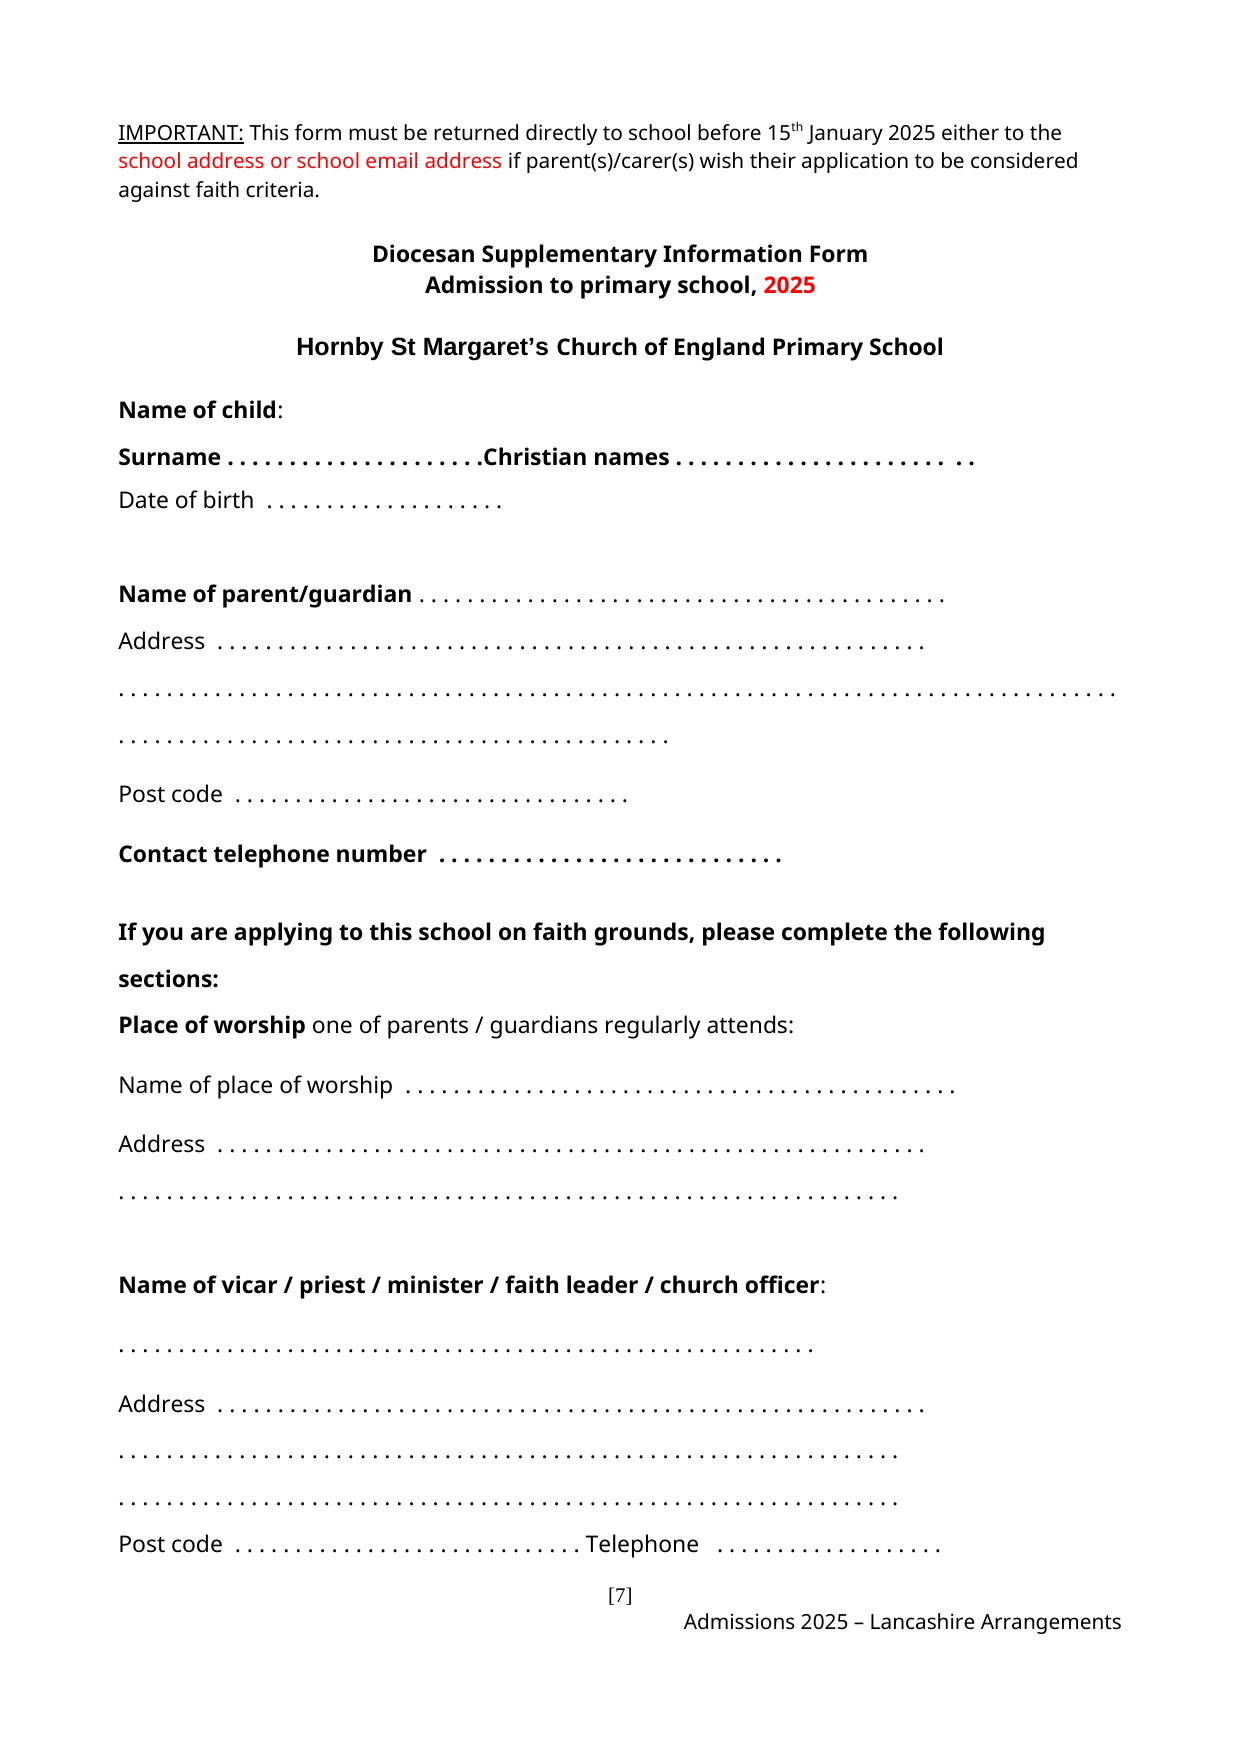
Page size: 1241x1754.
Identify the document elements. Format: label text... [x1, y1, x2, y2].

text If you are applying to this school on faith grounds, please complete the following sections: [118, 916, 1122, 994]
text Address . . . . . . . . . . . . . . . . . . . . . . . . . . . . . . . . . . . . . . . . . . . . . . . . . . . . . . . . . . . [118, 1128, 1122, 1159]
text Name of vicar / priest / minister / faith leader / church officer: [118, 1269, 1122, 1300]
text Place of worship one of parents / guardians regularly attends: [118, 1009, 1122, 1041]
text Post code . . . . . . . . . . . . . . . . . . . . . . . . . . . . . . . . . [118, 778, 1122, 809]
text Diocesan Supplementary Information Form [118, 237, 1122, 269]
text Address . . . . . . . . . . . . . . . . . . . . . . . . . . . . . . . . . . . . . . . . . . . . . . . . . . . . . . . . . . . [118, 625, 1122, 656]
text Name of child: [118, 394, 1122, 425]
text . . . . . . . . . . . . . . . . . . . . . . . . . . . . . . . . . . . . . . . . . . . . . . . . . . . . . . . . . . . . . . . . . [118, 1434, 1122, 1466]
text IMPORTANT: This form must be returned directly to school before 15th January 2025 either to the school address or school email address if parent(s)/carer(s) wish their application to be considered against faith criteria. [118, 118, 1122, 203]
text Name of parent/guardian . . . . . . . . . . . . . . . . . . . . . . . . . . . . . . . . . . . . . . . . . . . . [118, 578, 1122, 609]
text Name of place of worship . . . . . . . . . . . . . . . . . . . . . . . . . . . . . . . . . . . . . . . . . . . . . . [118, 1069, 1122, 1100]
title Admission to primary school, 2025 [118, 269, 1122, 300]
text Date of birth . . . . . . . . . . . . . . . . . . . . [118, 484, 1122, 516]
text . . . . . . . . . . . . . . . . . . . . . . . . . . . . . . . . . . . . . . . . . . . . . . . . . . . . . . . . . . [118, 1328, 1122, 1359]
text Post code . . . . . . . . . . . . . . . . . . . . . . . . . . . . . Telephone . . . . . . . . . . . . . . . . . . . [118, 1528, 1122, 1559]
text . . . . . . . . . . . . . . . . . . . . . . . . . . . . . . . . . . . . . . . . . . . . . . . . . . . . . . . . . . . . . . . . . [118, 1481, 1122, 1512]
text . . . . . . . . . . . . . . . . . . . . . . . . . . . . . . . . . . . . . . . . . . . . . . . . . . . . . . . . . . . . . . . . . . . . . . . . . . . . . . . . . . . . . . . . . . . . . . . . . . . . . . . . . . . . . . . . . . . . . . . . . . . . . . . . . [118, 672, 1122, 750]
text Surname . . . . . . . . . . . . . . . . . . . . .Christian names . . . . . . . . . . . . . . . . . . . . . . . . [118, 441, 1122, 472]
text Contact telephone number . . . . . . . . . . . . . . . . . . . . . . . . . . . . [118, 837, 1122, 869]
text Address . . . . . . . . . . . . . . . . . . . . . . . . . . . . . . . . . . . . . . . . . . . . . . . . . . . . . . . . . . . [118, 1387, 1122, 1419]
title Hornby St Margaret’s Church of England Primary School [118, 331, 1122, 362]
text . . . . . . . . . . . . . . . . . . . . . . . . . . . . . . . . . . . . . . . . . . . . . . . . . . . . . . . . . . . . . . . . . [118, 1175, 1122, 1206]
